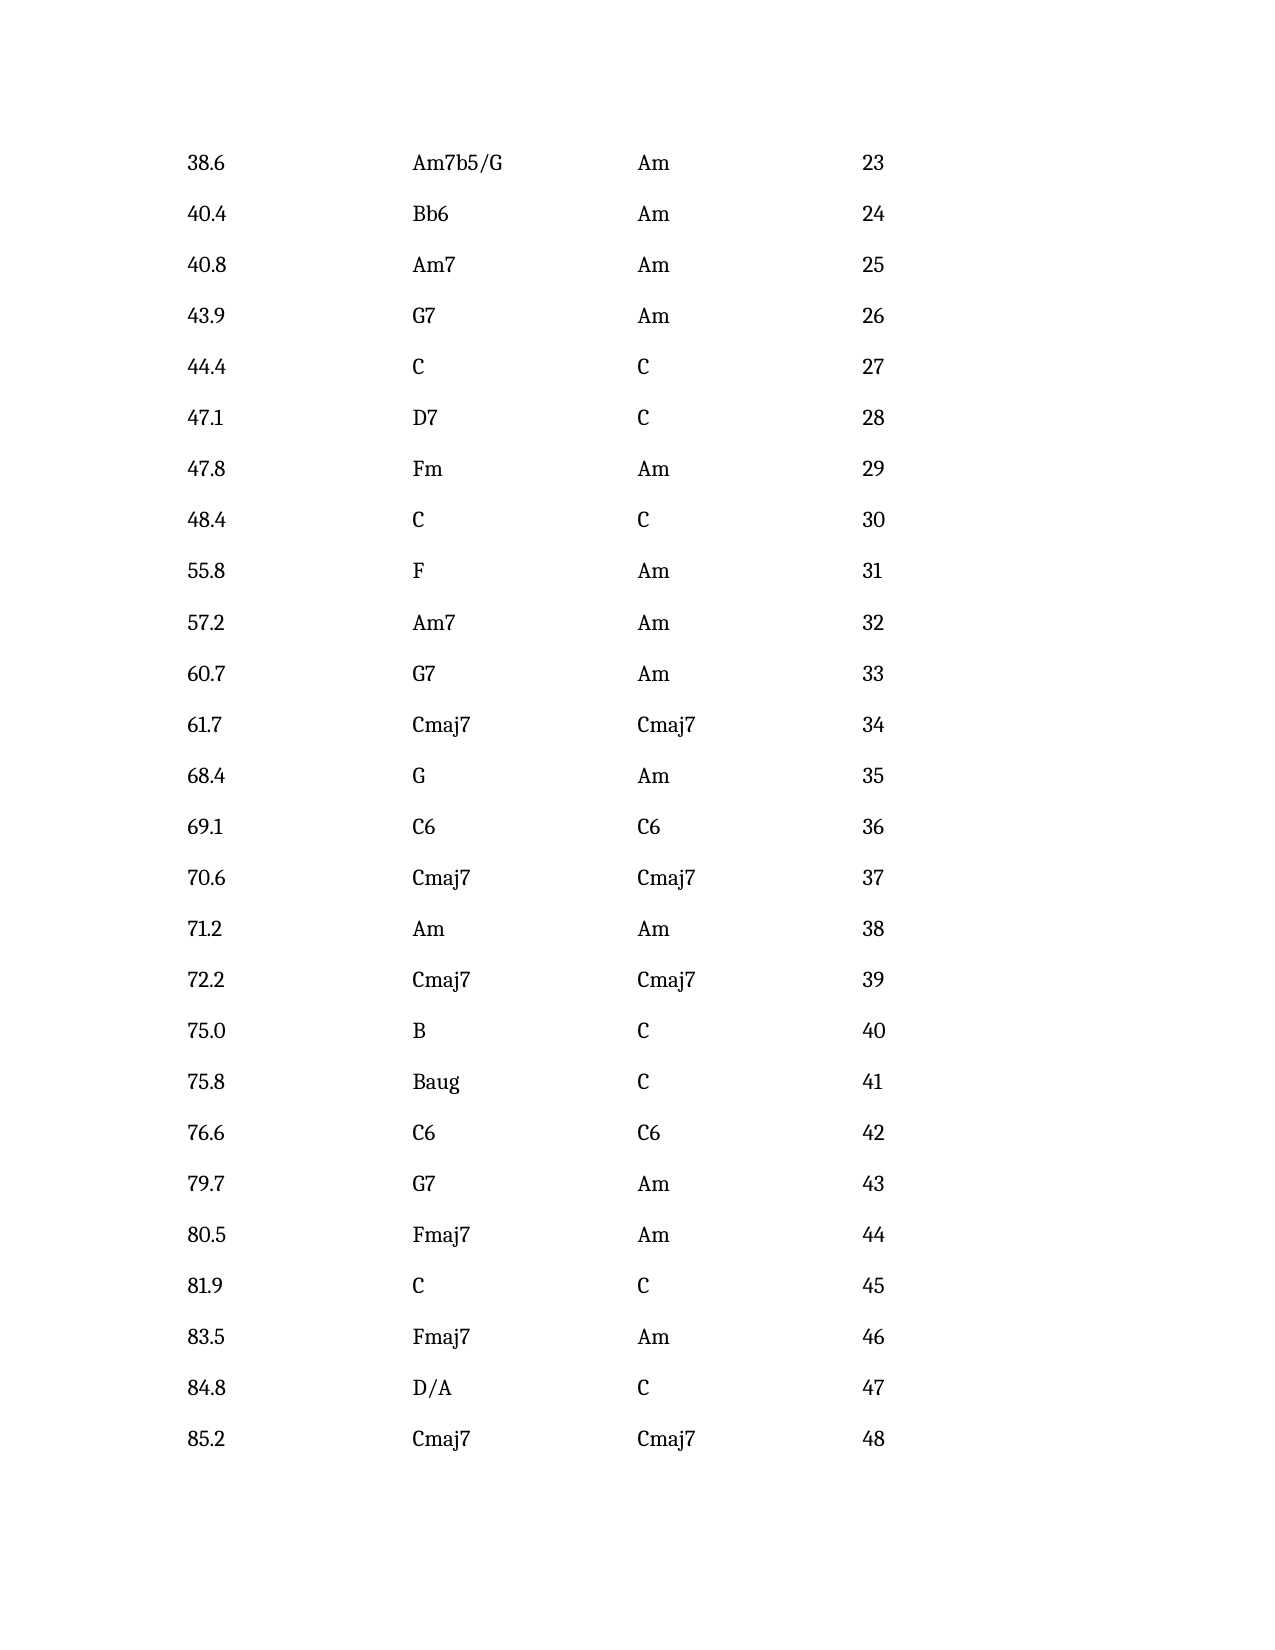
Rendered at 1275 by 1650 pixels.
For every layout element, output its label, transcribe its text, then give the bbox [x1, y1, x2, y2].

table_cell 30 [851, 507, 1076, 558]
table_cell C [626, 405, 851, 456]
table_cell Bb6 [401, 201, 626, 252]
table_cell Am [626, 1324, 851, 1375]
table_cell 40.8 [176, 252, 401, 303]
table_cell 79.7 [176, 1171, 401, 1222]
table_cell C [626, 1375, 851, 1426]
table_cell 33 [851, 660, 1076, 711]
table_cell G7 [401, 1171, 626, 1222]
table_cell 45 [851, 1273, 1076, 1324]
table_cell 80.5 [176, 1222, 401, 1273]
table_cell C [401, 507, 626, 558]
table_cell Am [626, 456, 851, 507]
table_cell C [401, 1273, 626, 1324]
table_cell 48 [851, 1426, 1076, 1477]
table_cell 44.4 [176, 354, 401, 405]
table_cell 47.1 [176, 405, 401, 456]
table_cell Cmaj7 [401, 865, 626, 916]
table_cell Am [626, 201, 851, 252]
table_cell Cmaj7 [626, 711, 851, 762]
table_cell Cmaj7 [401, 967, 626, 1018]
table_cell Am [626, 763, 851, 813]
table_cell 43 [851, 1171, 1076, 1222]
table_cell 47 [851, 1375, 1076, 1426]
table_cell Am [401, 916, 626, 967]
table_cell 70.6 [176, 865, 401, 916]
table_cell 36 [851, 814, 1076, 864]
table_cell 40 [851, 1018, 1076, 1069]
table_cell 85.2 [176, 1426, 401, 1477]
table_cell 35 [851, 763, 1076, 813]
table_cell C [626, 354, 851, 405]
table_cell 46 [851, 1324, 1076, 1375]
table_cell Cmaj7 [626, 865, 851, 916]
table_cell C [626, 1069, 851, 1120]
table_cell 32 [851, 609, 1076, 660]
table_cell Cmaj7 [401, 711, 626, 762]
table_cell 48.4 [176, 507, 401, 558]
table_cell Am7 [401, 252, 626, 303]
table_cell Fmaj7 [401, 1324, 626, 1375]
table_cell 27 [851, 354, 1076, 405]
table_cell C [626, 507, 851, 558]
table_cell Baug [401, 1069, 626, 1120]
table_cell Am [626, 1222, 851, 1273]
table_cell Fmaj7 [401, 1222, 626, 1273]
table_cell 81.9 [176, 1273, 401, 1324]
table_cell C [626, 1273, 851, 1324]
table_cell Am7 [401, 609, 626, 660]
table_cell 68.4 [176, 763, 401, 813]
table_cell 55.8 [176, 558, 401, 609]
table_cell 41 [851, 1069, 1076, 1120]
table_cell D/A [401, 1375, 626, 1426]
table_cell 75.8 [176, 1069, 401, 1120]
table_cell Fm [401, 456, 626, 507]
table_cell B [401, 1018, 626, 1069]
table_cell 34 [851, 711, 1076, 762]
table_cell C [626, 1018, 851, 1069]
table_cell F [401, 558, 626, 609]
table_cell Am7b5/G [401, 150, 626, 201]
table_cell G7 [401, 660, 626, 711]
table_cell 25 [851, 252, 1076, 303]
table_cell C6 [626, 1120, 851, 1171]
table_cell 38.6 [176, 150, 401, 201]
table_cell 42 [851, 1120, 1076, 1171]
table_cell Cmaj7 [626, 1426, 851, 1477]
table_cell G [401, 763, 626, 813]
table_cell Am [626, 558, 851, 609]
table_cell 57.2 [176, 609, 401, 660]
table_cell 83.5 [176, 1324, 401, 1375]
table_cell Cmaj7 [401, 1426, 626, 1477]
table_cell Am [626, 660, 851, 711]
table_cell 69.1 [176, 814, 401, 864]
table_cell 71.2 [176, 916, 401, 967]
table_cell 29 [851, 456, 1076, 507]
table_cell 84.8 [176, 1375, 401, 1426]
table_cell 43.9 [176, 303, 401, 354]
table_cell C6 [626, 814, 851, 864]
table_cell 75.0 [176, 1018, 401, 1069]
table_cell Am [626, 916, 851, 967]
table_cell Am [626, 1171, 851, 1222]
table_cell 76.6 [176, 1120, 401, 1171]
table_cell 28 [851, 405, 1076, 456]
table_cell 72.2 [176, 967, 401, 1018]
table_cell Am [626, 303, 851, 354]
table_cell C [401, 354, 626, 405]
table_cell 26 [851, 303, 1076, 354]
table_cell 23 [851, 150, 1076, 201]
table_cell 61.7 [176, 711, 401, 762]
table_cell 31 [851, 558, 1076, 609]
table_cell 38 [851, 916, 1076, 967]
table_cell 47.8 [176, 456, 401, 507]
table_cell 24 [851, 201, 1076, 252]
table_cell 37 [851, 865, 1076, 916]
table_cell C6 [401, 1120, 626, 1171]
table_cell 39 [851, 967, 1076, 1018]
table_cell Am [626, 609, 851, 660]
table_cell 40.4 [176, 201, 401, 252]
table_cell D7 [401, 405, 626, 456]
table_cell Am [626, 150, 851, 201]
table_cell G7 [401, 303, 626, 354]
table_cell C6 [401, 814, 626, 864]
table_cell 60.7 [176, 660, 401, 711]
table_cell 44 [851, 1222, 1076, 1273]
table_cell Am [626, 252, 851, 303]
table_cell Cmaj7 [626, 967, 851, 1018]
